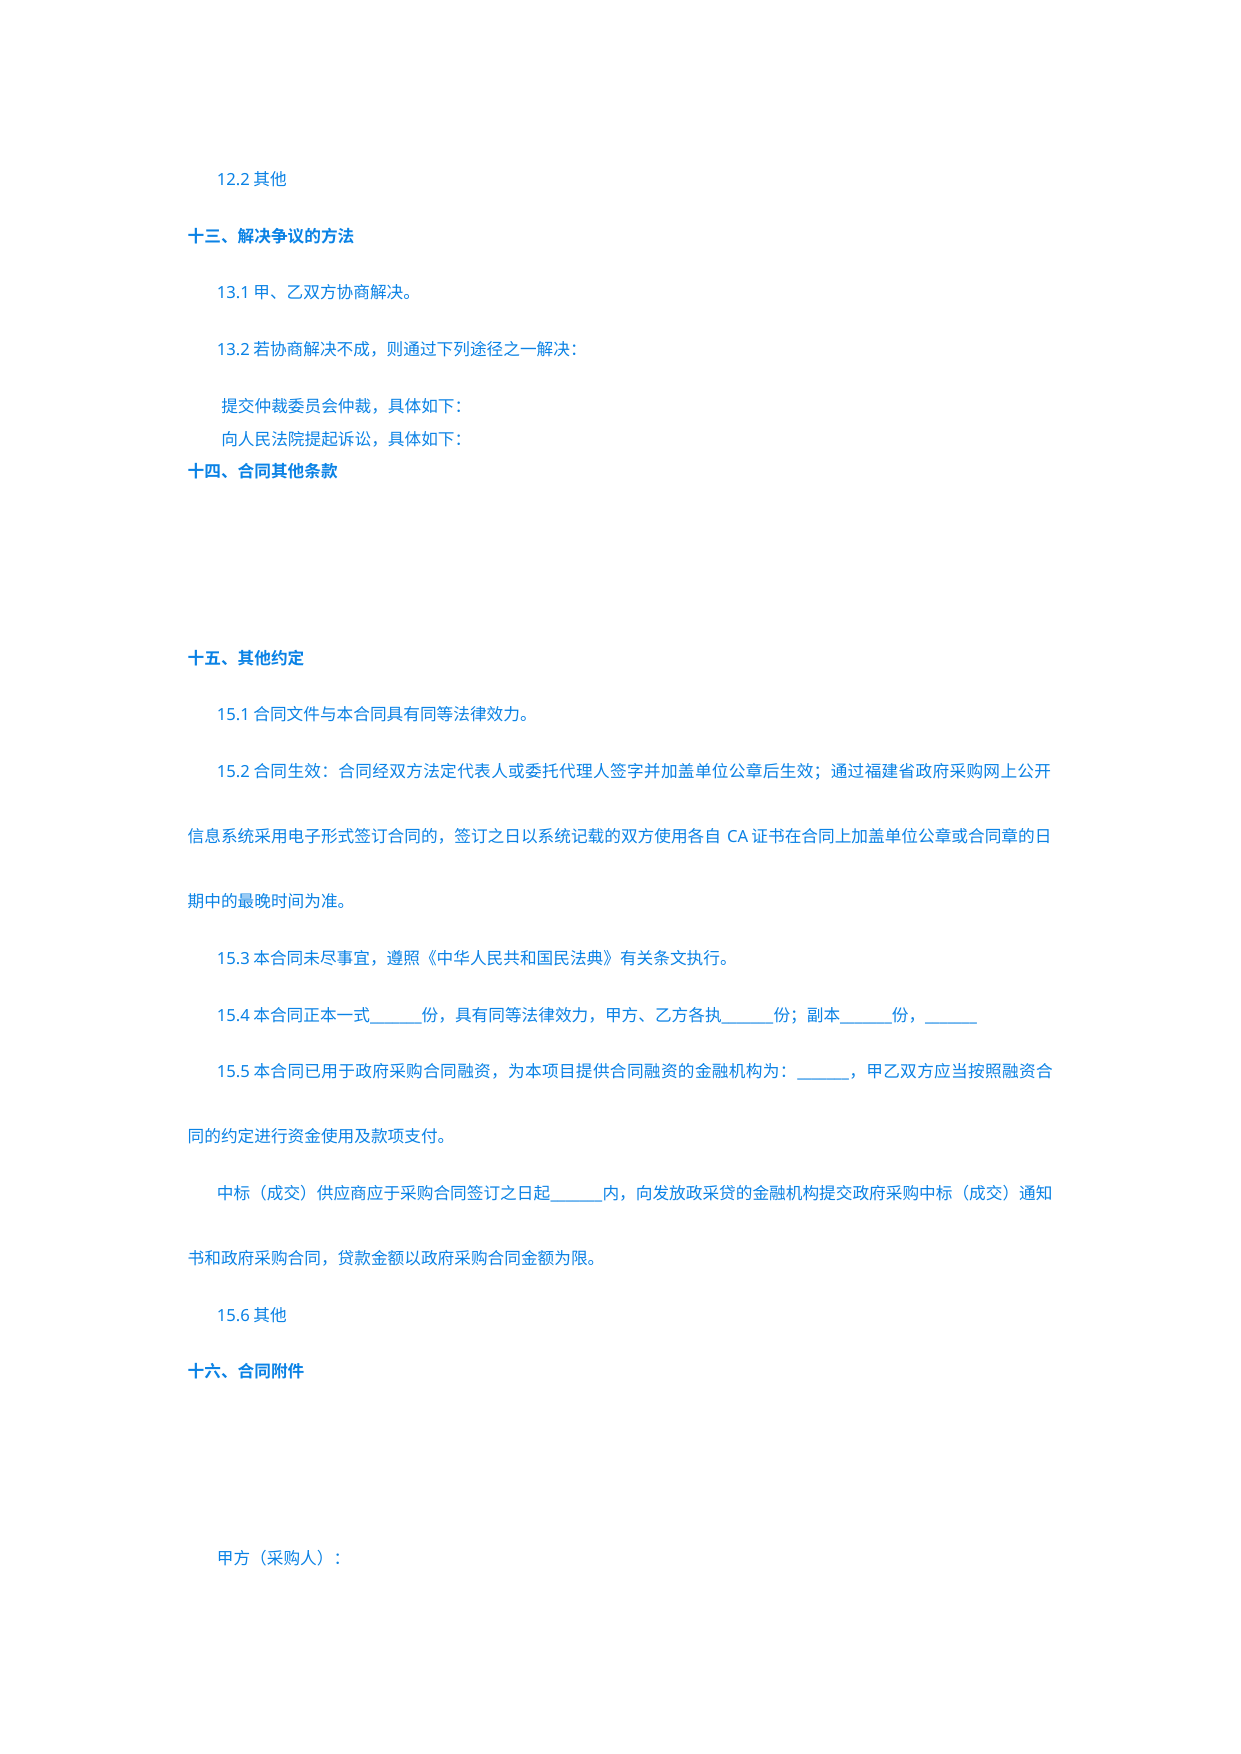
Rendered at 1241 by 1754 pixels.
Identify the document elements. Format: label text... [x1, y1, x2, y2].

text 甲方（采购人）： [187, 1541, 1053, 1573]
text 中标（成交）供应商应于采购合同签订之日起_______内，向发放政采贷的金融机构提交政府采购中标（成交）通知书和政府采购合同，贷款金额以政府采购合同金额为限。 [187, 1176, 1053, 1273]
text 15.5本合同已用于政府采购合同融资，为本项目提供合同融资的金融机构为：_______，甲乙双方应当按照融资合同的约定进行资金使用及款项支付。 [187, 1054, 1053, 1152]
text 向人民法院提起诉讼，具体如下： [187, 421, 1053, 454]
text 提交仲裁委员会仲裁，具体如下： [187, 389, 1053, 421]
text 13.1甲、乙双方协商解决。 [187, 275, 1053, 308]
text 15.4本合同正本一式_______份，具有同等法律效力，甲方、乙方各执_______份；副本_______份，_______ [187, 997, 1053, 1030]
text 15.1合同文件与本合同具有同等法律效力。 [187, 697, 1053, 730]
text 十六、合同附件 [187, 1354, 1053, 1387]
text 十五、其他约定 [187, 641, 1053, 673]
text 15.3本合同未尽事宜，遵照《中华人民共和国民法典》有关条文执行。 [187, 941, 1053, 973]
text 15.6其他 [187, 1298, 1053, 1330]
text 十四、合同其他条款 [187, 454, 1053, 486]
text 12.2其他 [187, 162, 1053, 194]
text 15.2合同生效：合同经双方法定代表人或委托代理人签字并加盖单位公章后生效；通过福建省政府采购网上公开信息系统采用电子形式签订合同的，签订之日以系统记载的双方使用各自CA证书在合同上加盖单位公章或合同章的日期中的最晚时间为准。 [187, 754, 1053, 917]
text 13.2若协商解决不成，则通过下列途径之一解决： [187, 332, 1053, 365]
text 十三、解决争议的方法 [187, 219, 1053, 251]
